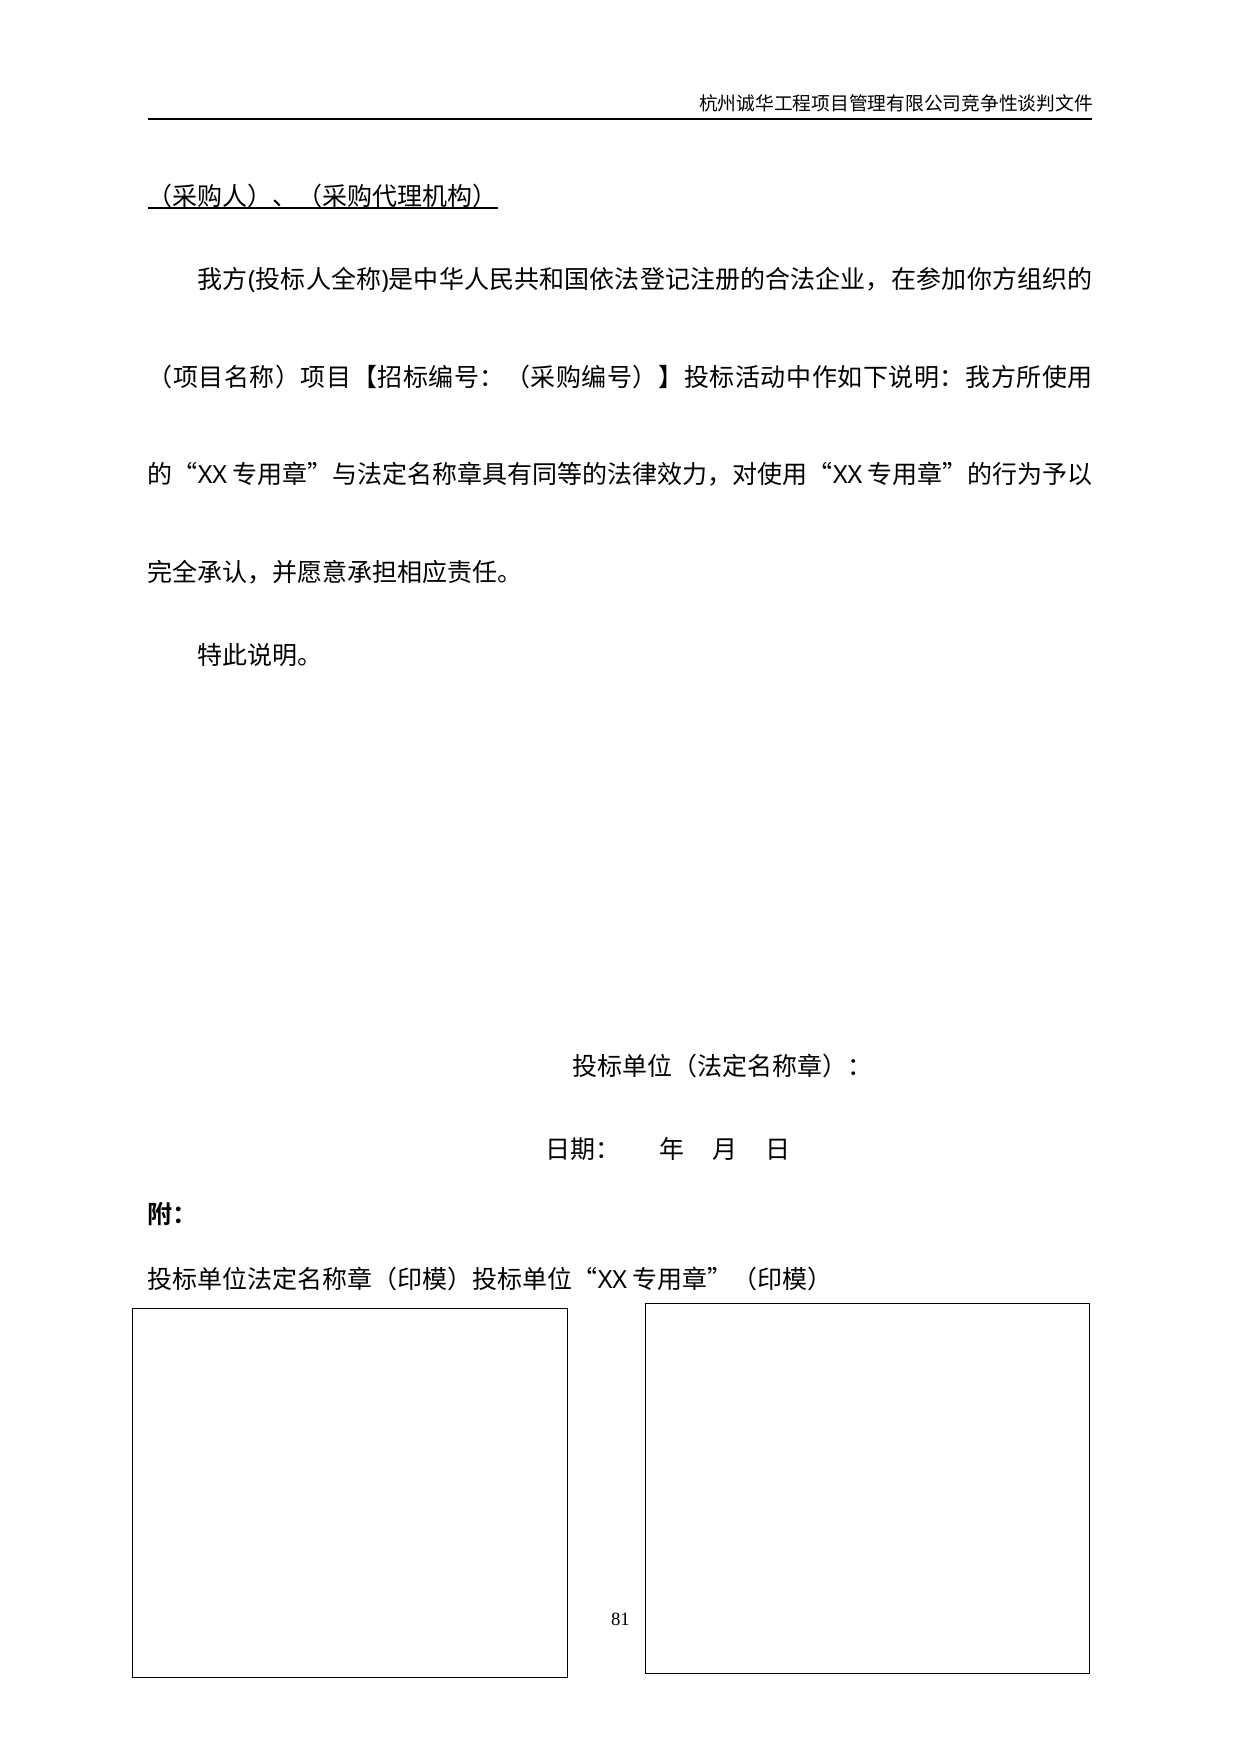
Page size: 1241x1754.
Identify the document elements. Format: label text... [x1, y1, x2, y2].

text 我方(投标人全称)是中华人民共和国依法登记注册的合法企业，在参加你方组织的（项目名称）项目【招标编号：（采购编号）】投标活动中作如下说明：我方所使用的“XX专用章”与法定名称章具有同等的法律效力，对使用“XX专用章”的行为予以完全承认，并愿意承担相应责任。 [148, 245, 1092, 603]
text （采购人）、（采购代理机构） [148, 162, 1092, 227]
text 附： [148, 1180, 1092, 1245]
text 日期： 年 月 日 [148, 1115, 942, 1180]
text 特此说明。 [148, 621, 1092, 686]
text 投标单位（法定名称章）： [148, 1032, 1042, 1097]
text 投标单位法定名称章（印模）投标单位“XX专用章”（印模） [148, 1245, 1092, 1310]
